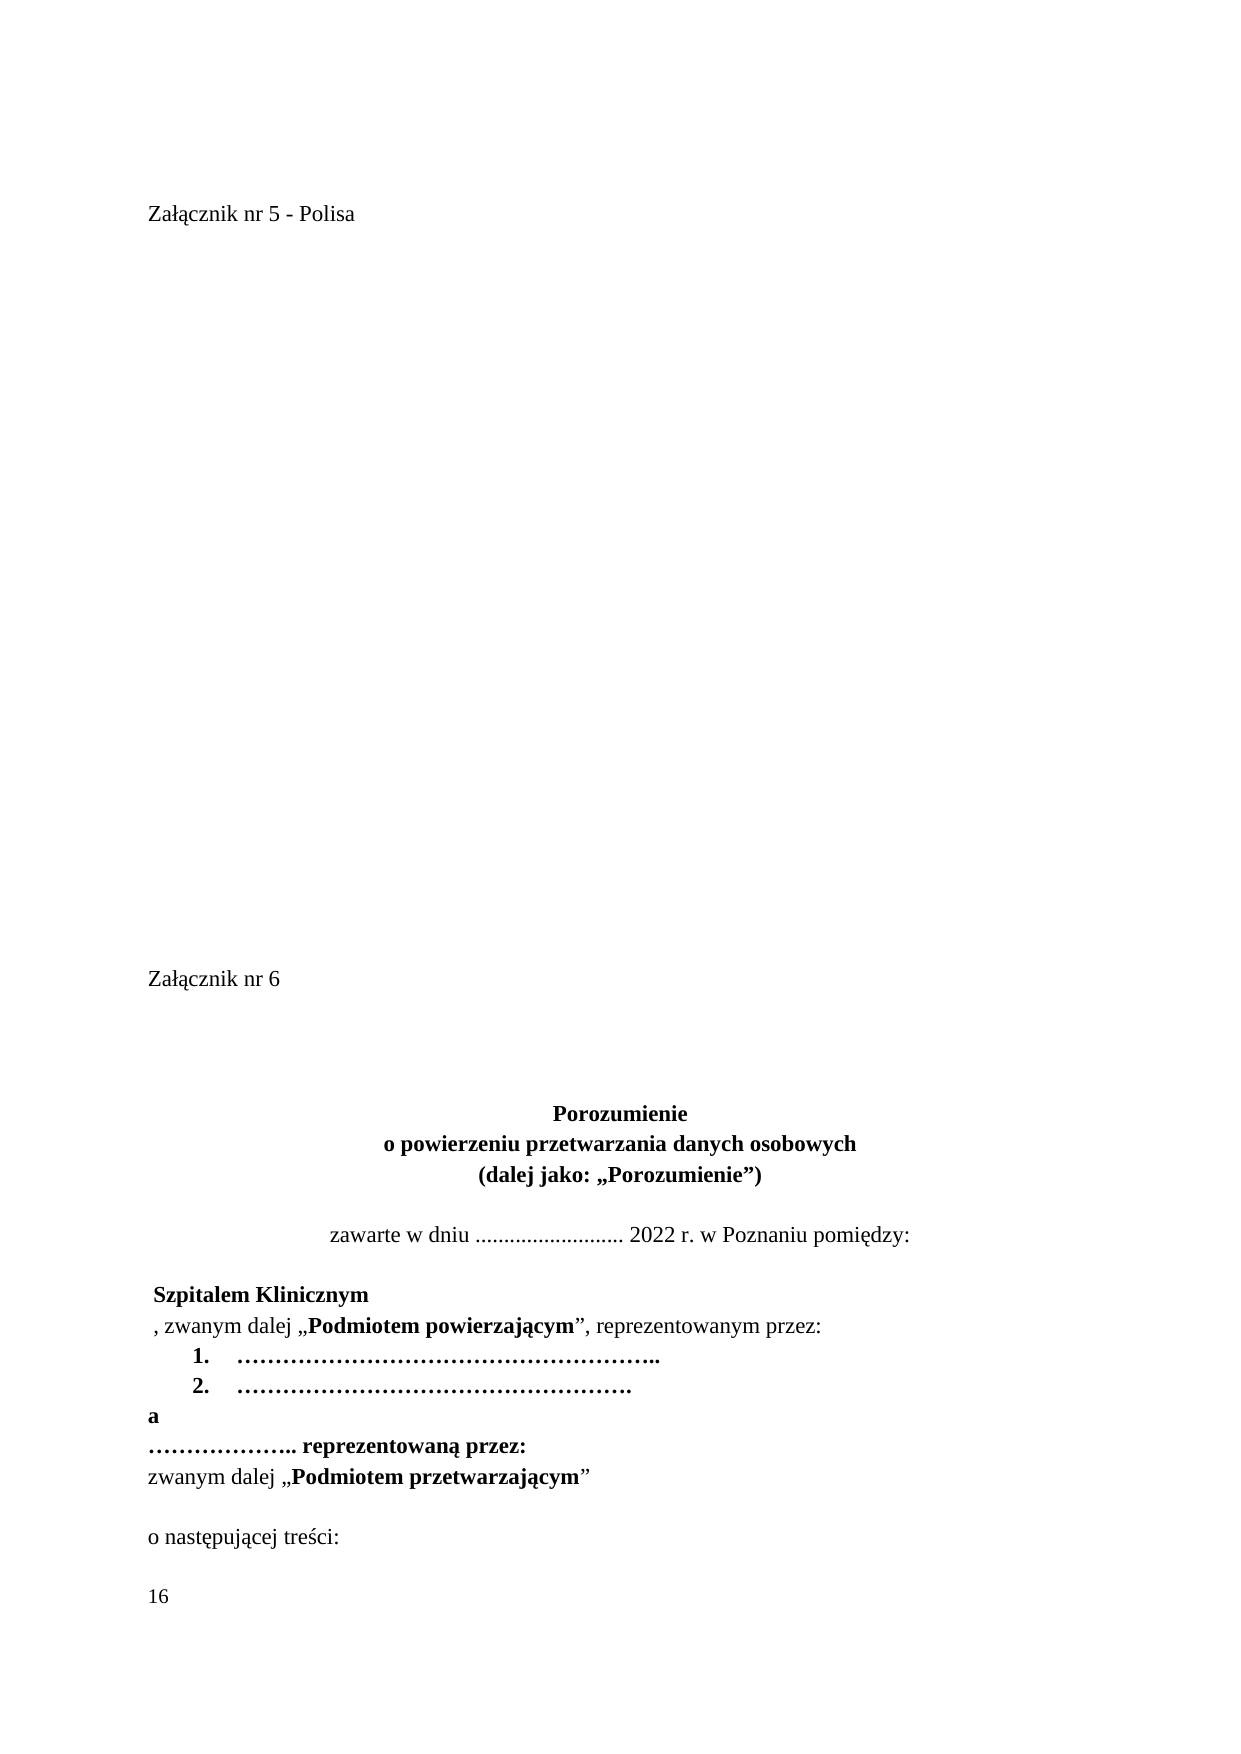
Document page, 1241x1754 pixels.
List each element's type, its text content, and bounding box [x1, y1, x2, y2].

text zawarte w dniu .......................... 2022 r. w Poznaniu pomiędzy: [148, 1221, 1093, 1247]
text zwanym dalej „Podmiotem przetwarzającym” [148, 1463, 1093, 1489]
text Porozumienie [148, 1100, 1093, 1127]
text Szpitalem Klinicznym [153, 1281, 1093, 1308]
text Załącznik nr 6 [148, 964, 1093, 991]
text o powierzeniu przetwarzania danych osobowych [148, 1130, 1093, 1157]
list ……………………………………………. [192, 1372, 1093, 1398]
text o następującej treści: [148, 1523, 1093, 1549]
text Załącznik nr 5 - Polisa [148, 200, 1093, 227]
text ……………….. reprezentowaną przez: [148, 1432, 1093, 1459]
list ……………………………………………….. [192, 1342, 1093, 1368]
text , zwanym dalej „Podmiotem powierzającym”, reprezentowanym przez: [153, 1312, 1093, 1338]
text a [148, 1402, 1093, 1429]
text (dalej jako: „Porozumienie”) [148, 1161, 1093, 1187]
